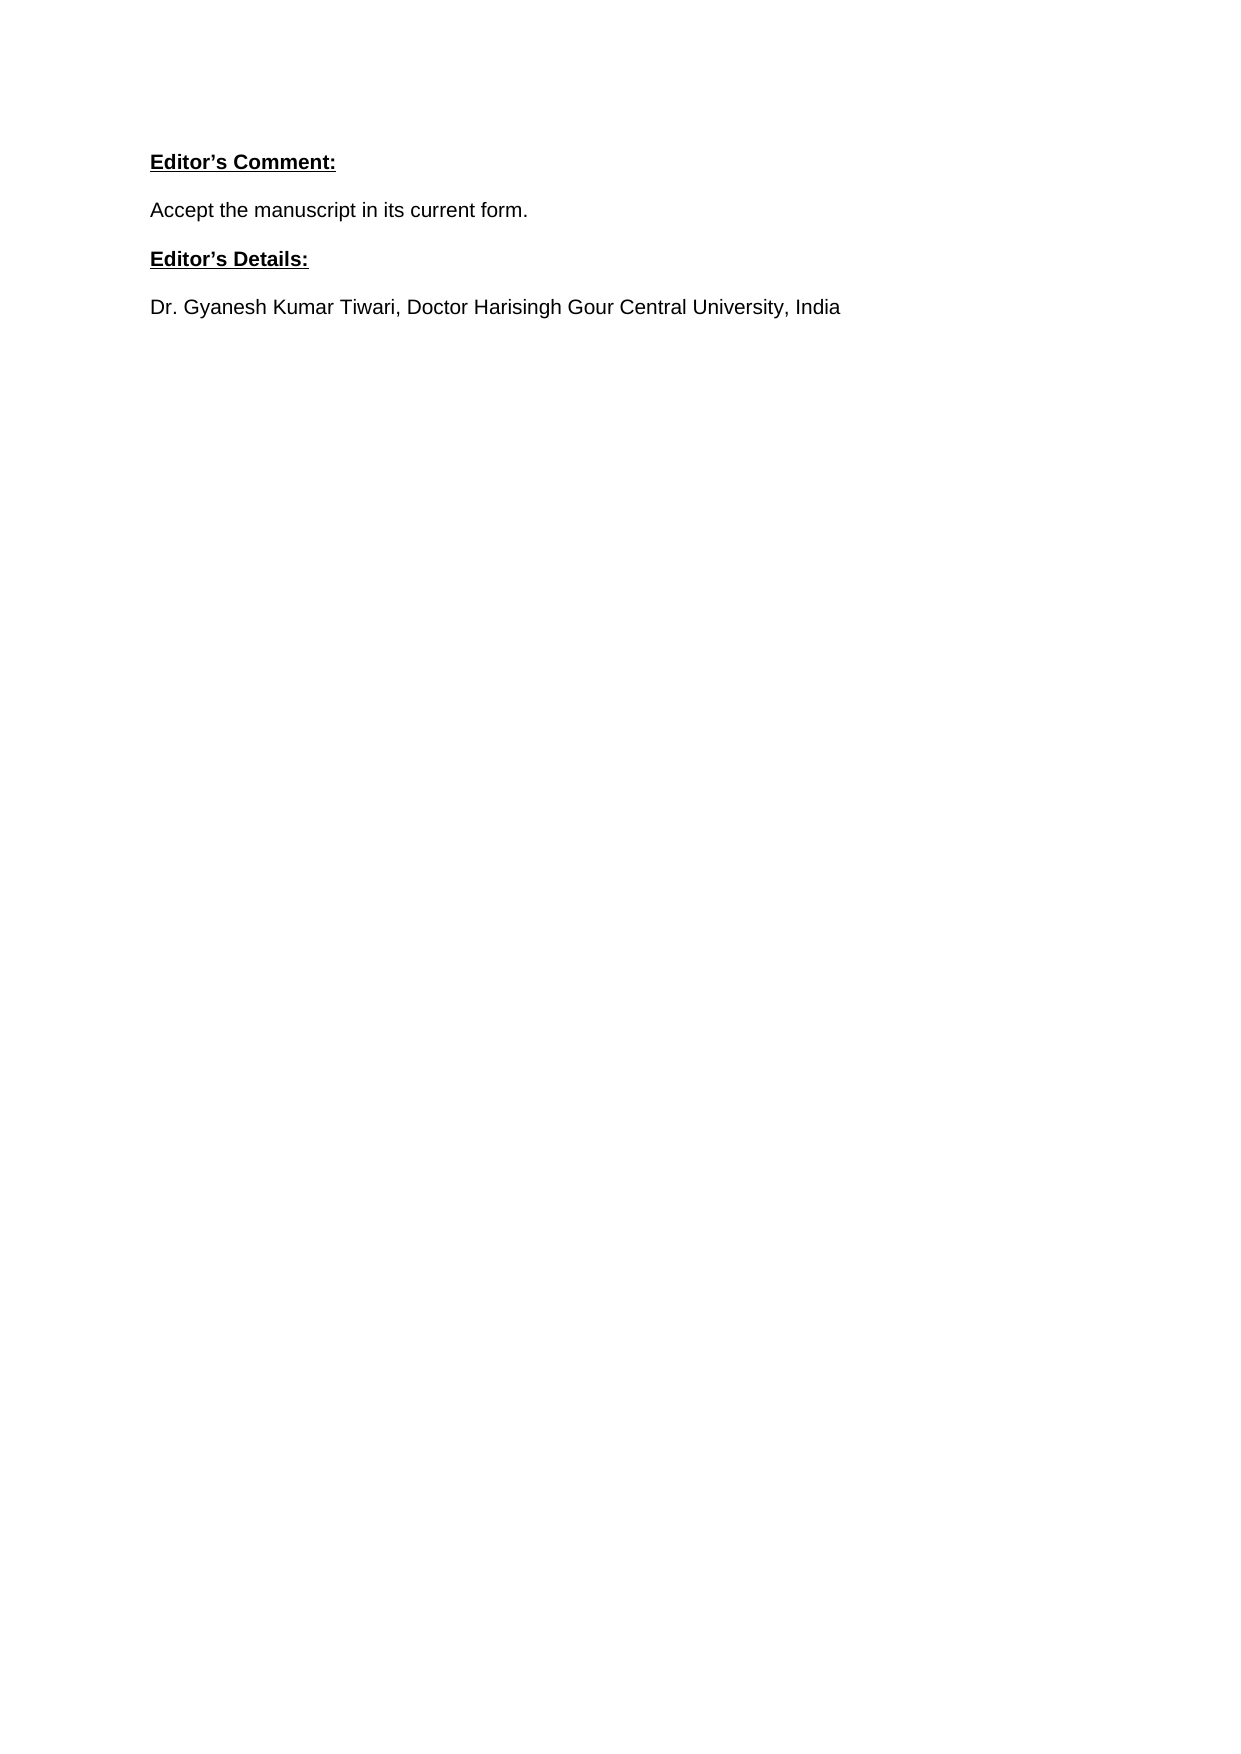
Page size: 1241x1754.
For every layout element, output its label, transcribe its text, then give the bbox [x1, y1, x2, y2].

text Editor’s Details: [150, 247, 1090, 271]
text Dr. Gyanesh Kumar Tiwari, Doctor Harisingh Gour Central University, India [150, 295, 1090, 319]
text Accept the manuscript in its current form. [150, 198, 1090, 222]
text Editor’s Comment: [150, 150, 1090, 174]
